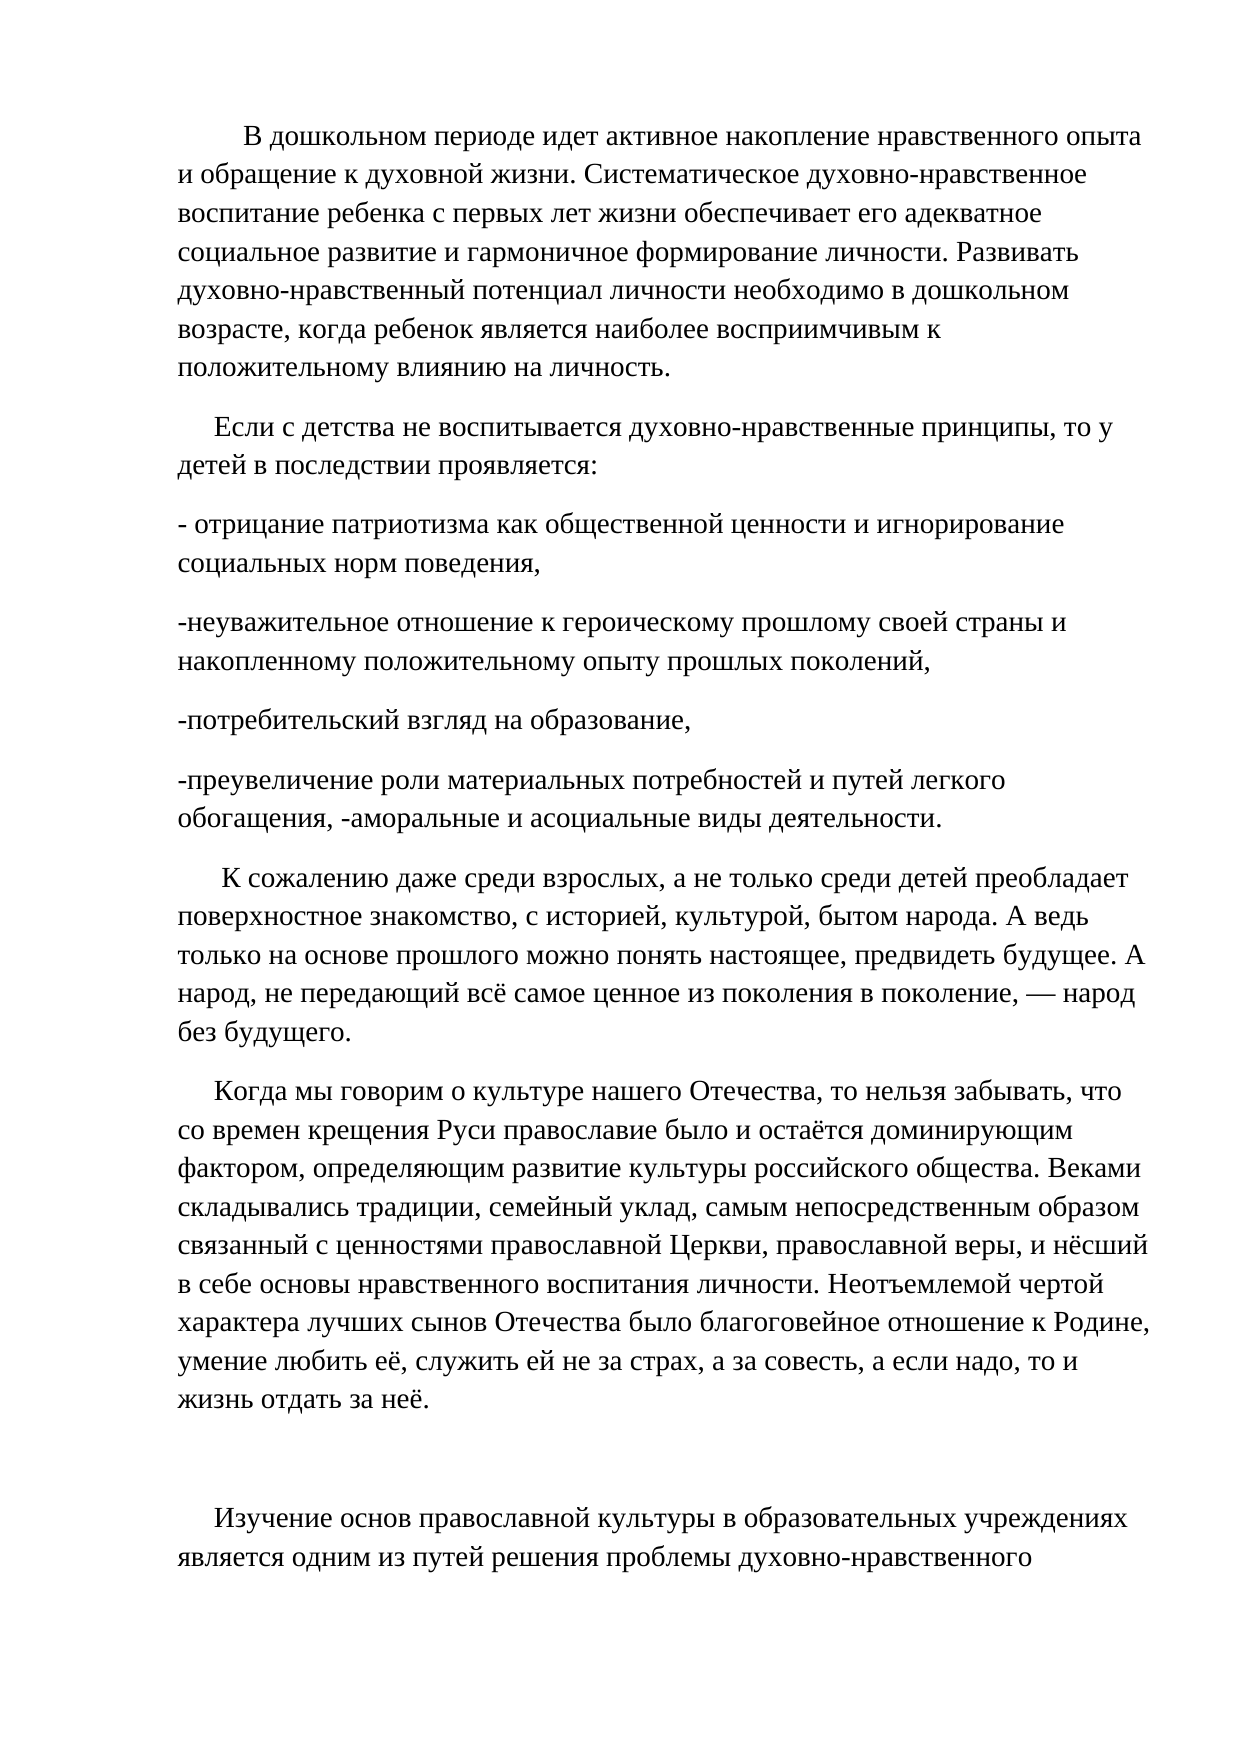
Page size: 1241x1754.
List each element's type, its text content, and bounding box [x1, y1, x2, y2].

text Если с детства не воспитывается духовно-нравственные принципы, то у детей в последствии проявляется: [177, 409, 1152, 481]
text Когда мы говорим о культуре нашего Отечества, то нельзя забывать, что со времен крещения Руси православие было и остаётся доминирующим фактором, определяющим развитие культуры российского общества. Веками складывались традиции, семейный уклад, самым непосредственным образом связанный с ценностями православной Церкви, православной веры, и нёсший в себе основы нравственного воспитания личности. Неотъемлемой чертой характера лучших сынов Отечества было благоговейное отношение к Родине, умение любить её, служить ей не за страх, а за совесть, а если надо, то и жизнь отдать за неё. [177, 1073, 1152, 1415]
text -потребительский взгляд на образование, [177, 702, 1152, 736]
text В дошкольном периоде идет активное накопление нравственного опыта и обращение к духовной жизни. Систематическое духовно-нравственное воспитание ребенка с первых лет жизни обеспечивает его адекватное социальное развитие и гармоничное формирование личности. Развивать духовно-нравственный потенциал личности необходимо в дошкольном возрасте, когда ребенок является наиболее восприимчивым к положительному влиянию на личность. [177, 118, 1152, 383]
text - отрицание патриотизма как общественной ценности и игнорирование социальных норм поведения, [177, 507, 1152, 579]
text К сожалению даже среди взрослых, а не только среди детей преобладает поверхностное знакомство, с историей, культурой, бытом народа. А ведь только на основе прошлого можно понять настоящее, предвидеть будущее. А народ, не передающий всё самое ценное из поколения в поколение, — народ без будущего. [177, 860, 1152, 1047]
text -неуважительное отношение к героическому прошлому своей страны и накопленному положительному опыту прошлых поколений, [177, 604, 1152, 677]
text -преувеличение роли материальных потребностей и путей легкого обогащения, -аморальные и асоциальные виды деятельности. [177, 762, 1152, 834]
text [177, 1500, 1152, 1572]
